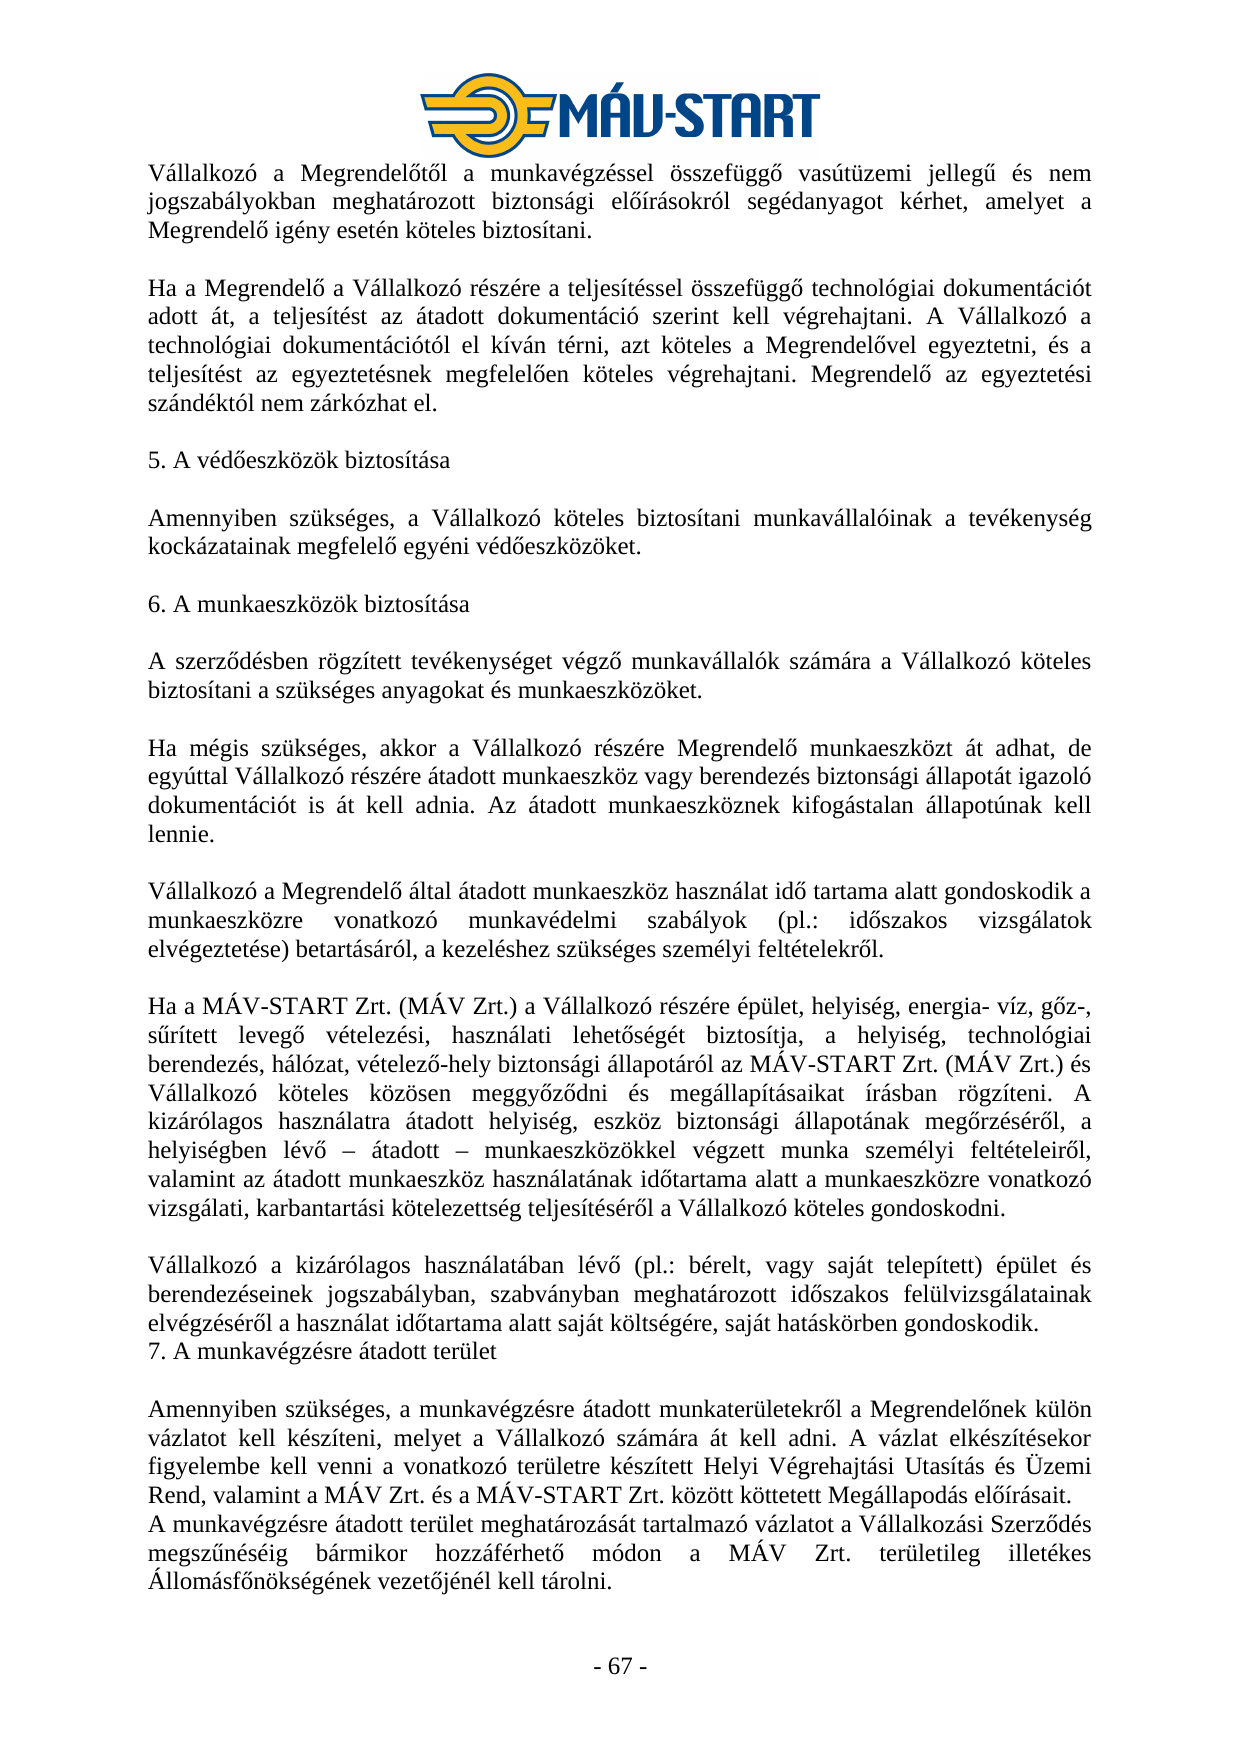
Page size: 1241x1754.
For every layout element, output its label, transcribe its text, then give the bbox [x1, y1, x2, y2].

text Amennyiben szükséges, a Vállalkozó köteles biztosítani munkavállalóinak a tevékenység kockázatainak megfelelő egyéni védőeszközöket. [148, 503, 1092, 560]
text Ha a Megrendelő a Vállalkozó részére a teljesítéssel összefüggő technológiai dokumentációt adott át, a teljesítést az átadott dokumentáció szerint kell végrehajtani. A Vállalkozó a technológiai dokumentációtól el kíván térni, azt köteles a Megrendelővel egyeztetni, és a teljesítést az egyeztetésnek megfelelően köteles végrehajtani. Megrendelő az egyeztetési szándéktól nem zárkózhat el. [148, 273, 1092, 416]
text Vállalkozó a Megrendelőtől a munkavégzéssel összefüggő vasútüzemi jellegű és nem jogszabályokban meghatározott biztonsági előírásokról segédanyagot kérhet, amelyet a Megrendelő igény esetén köteles biztosítani. [148, 158, 1092, 244]
text 5. A védőeszközök biztosítása [148, 445, 1092, 474]
text Ha mégis szükséges, akkor a Vállalkozó részére Megrendelő munkaeszközt át adhat, de egyúttal Vállalkozó részére átadott munkaeszköz vagy berendezés biztonsági állapotát igazoló dokumentációt is át kell adnia. Az átadott munkaeszköznek kifogástalan állapotúnak kell lennie. [148, 733, 1092, 848]
text Vállalkozó a Megrendelő által átadott munkaeszköz használat idő tartama alatt gondoskodik a munkaeszközre vonatkozó munkavédelmi szabályok (pl.: időszakos vizsgálatok elvégeztetése) betartásáról, a kezeléshez szükséges személyi feltételekről. [148, 876, 1092, 963]
text 6. A munkaeszközök biztosítása [148, 589, 1092, 618]
text Vállalkozó a kizárólagos használatában lévő (pl.: bérelt, vagy saját telepített) épület és berendezéseinek jogszabályban, szabványban meghatározott időszakos felülvizsgálatainak elvégzéséről a használat időtartama alatt saját költségére, saját hatáskörben gondoskodik. [148, 1250, 1092, 1336]
text 7. A munkavégzésre átadott terület [148, 1336, 1092, 1365]
picture [420, 73, 821, 158]
text Amennyiben szükséges, a munkavégzésre átadott munkaterületekről a Megrendelőnek külön vázlatot kell készíteni, melyet a Vállalkozó számára át kell adni. A vázlat elkészítésekor figyelembe kell venni a vonatkozó területre készített Helyi Végrehajtási Utasítás és Üzemi Rend, valamint a MÁV Zrt. és a MÁV-START Zrt. között köttetett Megállapodás előírásait. [148, 1394, 1092, 1509]
text A munkavégzésre átadott terület meghatározását tartalmazó vázlatot a Vállalkozási Szerződés megszűnéséig bármikor hozzáférhető módon a MÁV Zrt. területileg illetékes Állomásfőnökségének vezetőjénél kell tárolni. [148, 1509, 1092, 1595]
text A szerződésben rögzített tevékenységet végző munkavállalók számára a Vállalkozó köteles biztosítani a szükséges anyagokat és munkaeszközöket. [148, 646, 1092, 704]
text Ha a MÁV-START Zrt. (MÁV Zrt.) a Vállalkozó részére épület, helyiség, energia- víz, gőz-, sűrített levegő vételezési, használati lehetőségét biztosítja, a helyiség, technológiai berendezés, hálózat, vételező-hely biztonsági állapotáról az MÁV-START Zrt. (MÁV Zrt.) és Vállalkozó köteles közösen meggyőződni és megállapításaikat írásban rögzíteni. A kizárólagos használatra átadott helyiség, eszköz biztonsági állapotának megőrzéséről, a helyiségben lévő – átadott – munkaeszközökkel végzett munka személyi feltételeiről, valamint az átadott munkaeszköz használatának időtartama alatt a munkaeszközre vonatkozó vizsgálati, karbantartási kötelezettség teljesítéséről a Vállalkozó köteles gondoskodni. [148, 991, 1092, 1221]
